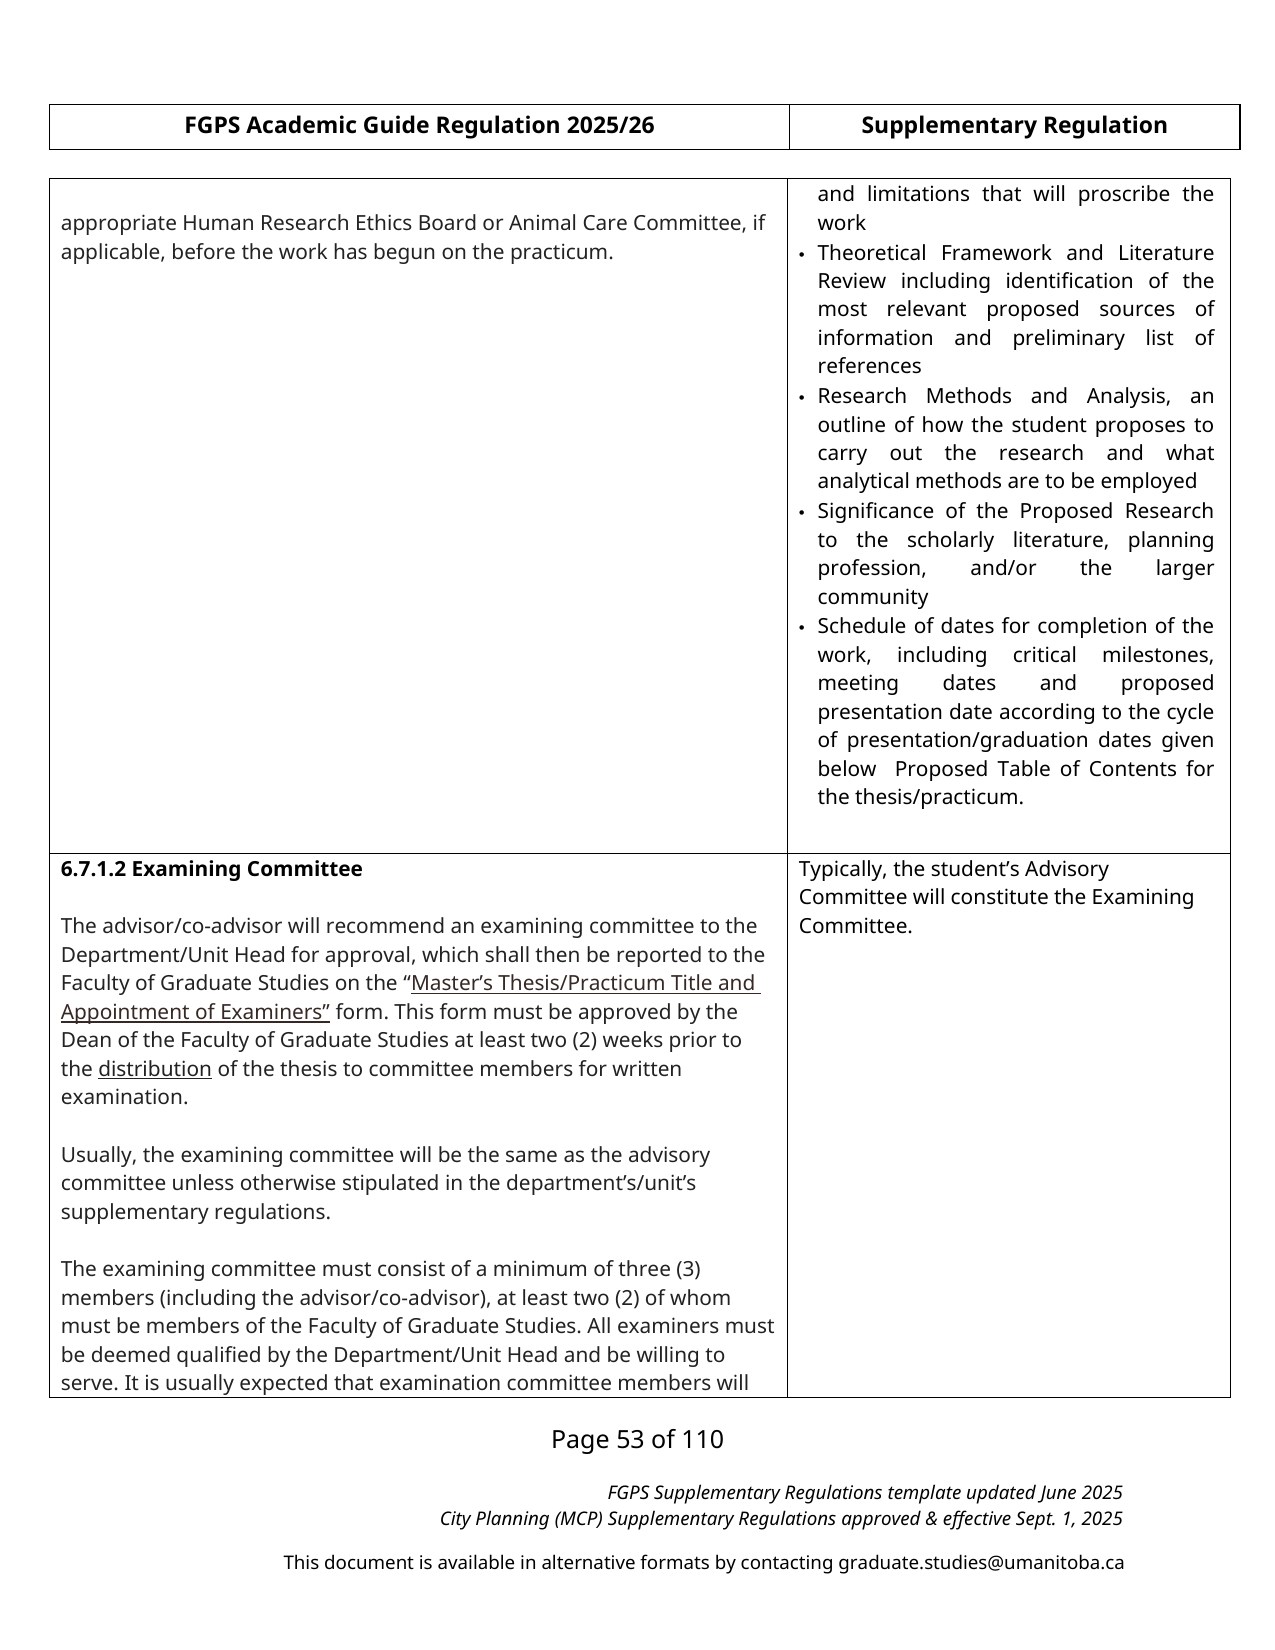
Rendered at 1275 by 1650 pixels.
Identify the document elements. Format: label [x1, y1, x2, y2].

table_cell [50, 179, 787, 853]
table_cell [788, 854, 1230, 1397]
table_cell [50, 854, 787, 1397]
table_cell [788, 179, 1230, 853]
